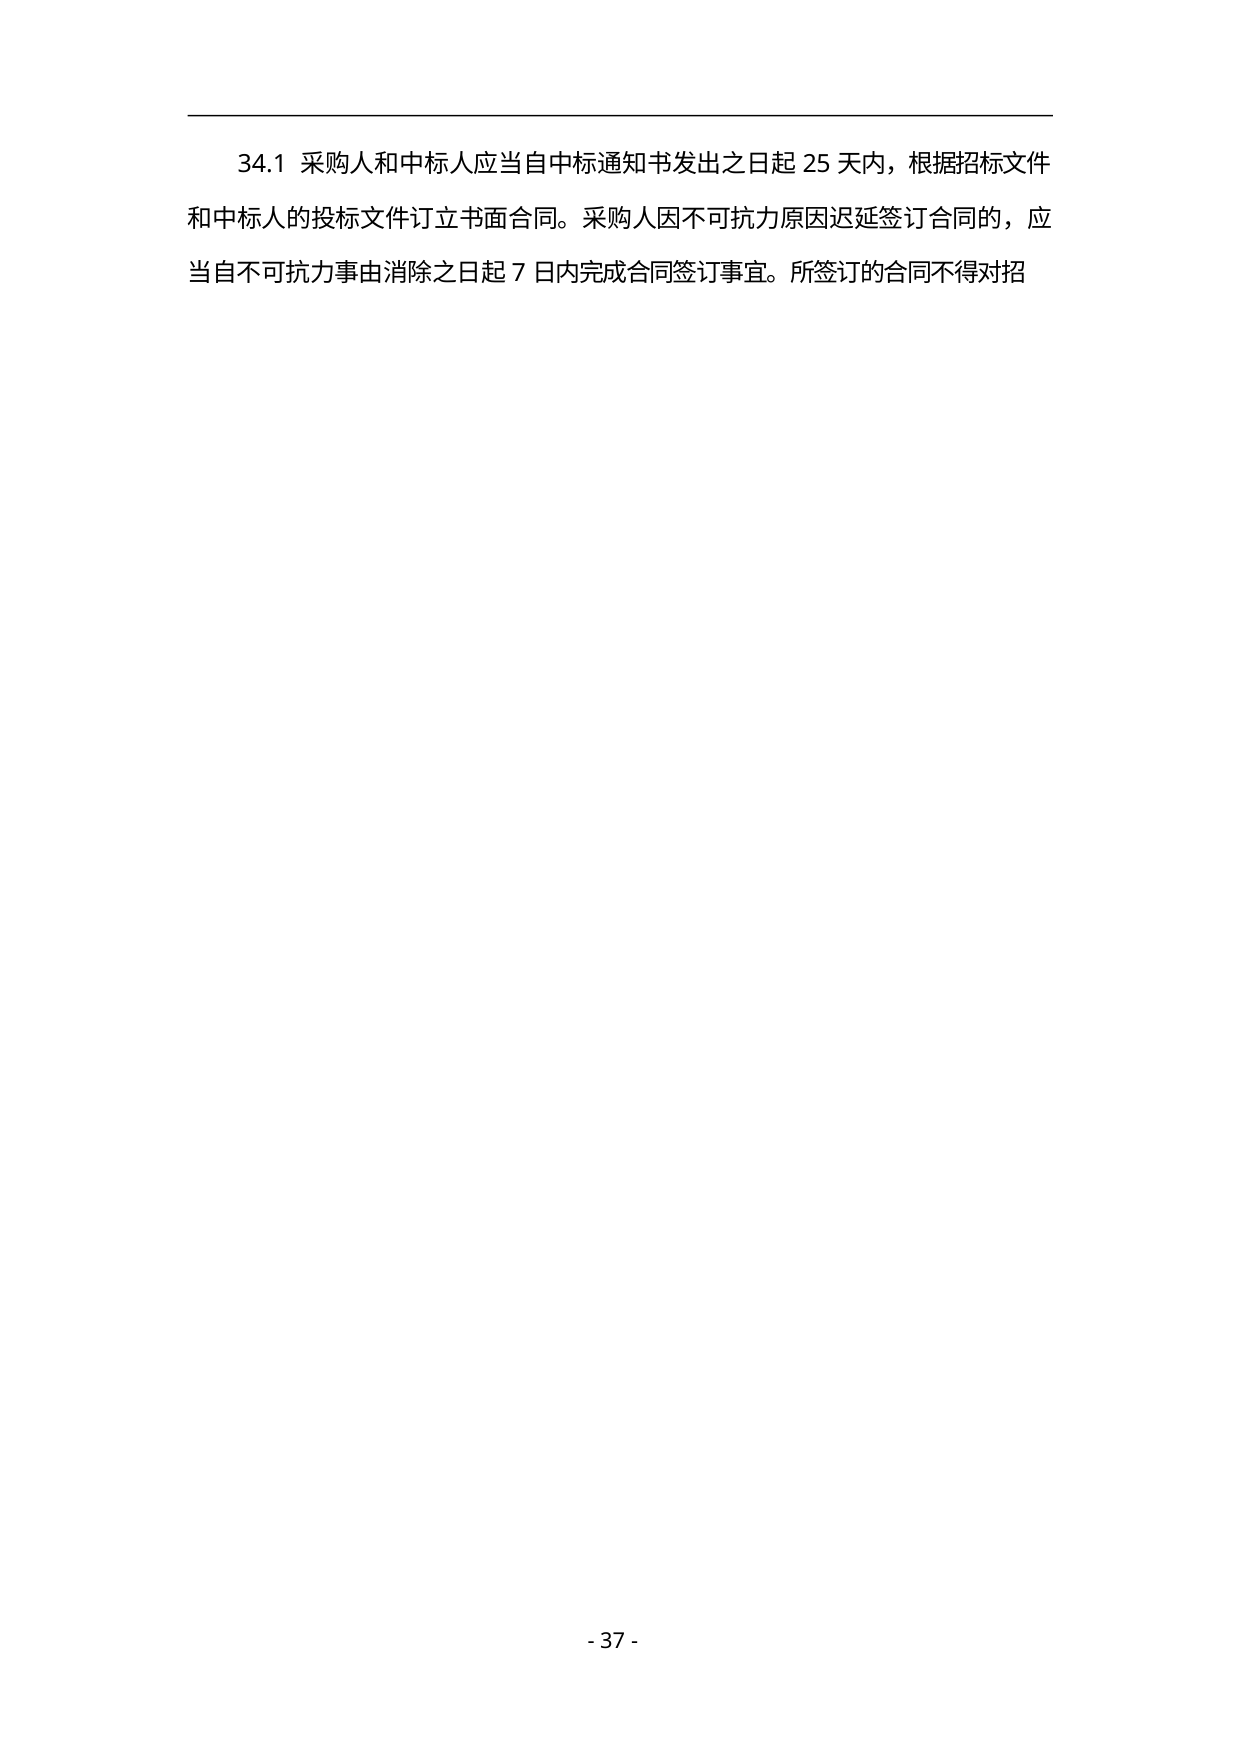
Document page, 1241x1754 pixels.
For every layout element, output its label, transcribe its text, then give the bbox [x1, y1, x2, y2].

list 采购人和中标人应当自中标通知书发出之日起 25 天内，根据招标文件和中标人的投标文件订立书面合同。采购人因不可抗力原因迟延签订合同的，应当自不可抗力事由消除之日起 7 日内完成合同签订事宜。所签订的合同不得对招 [187, 144, 1053, 289]
